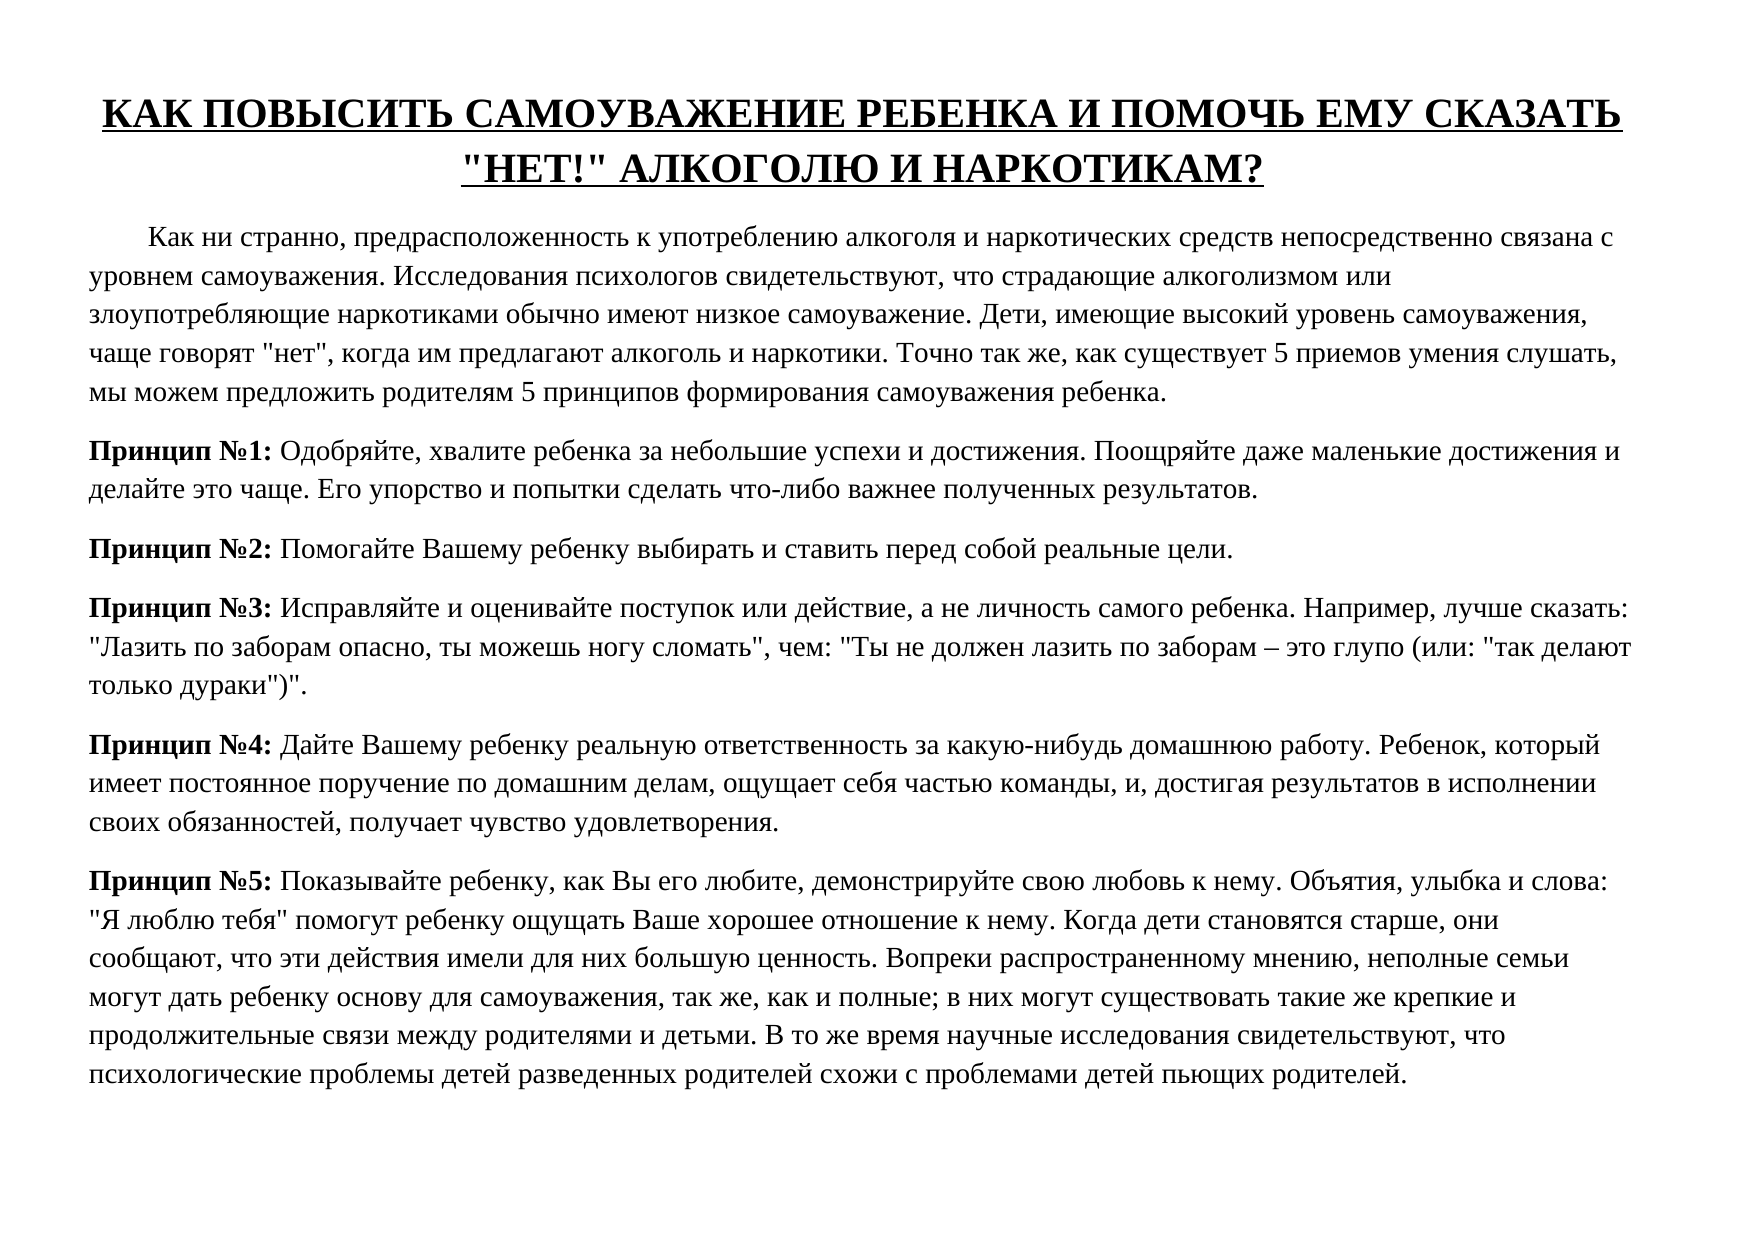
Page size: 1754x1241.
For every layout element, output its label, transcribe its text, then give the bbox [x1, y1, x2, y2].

text Принцип №2: Помогайте Вашему ребенку выбирать и ставить перед собой реальные цели. [89, 531, 1636, 564]
text КАК ПОВЫСИТЬ САМОУВАЖЕНИЕ РЕБЕНКА И ПОМОЧЬ ЕМУ СКАЗАТЬ "НЕТ!" АЛКОГОЛЮ И НАРКОТИКАМ? [89, 88, 1636, 192]
text Принцип №5: Показывайте ребенку, как Вы его любите, демонстрируйте свою любовь к нему. Объятия, улыбка и слова: "Я люблю тебя" помогут ребенку ощущать Ваше хорошее отношение к нему. Когда дети становятся старше, они сообщают, что эти действия имели для них большую ценность. Вопреки распространенному мнению, неполные семьи могут дать ребенку основу для самоуважения, так же, как и полные; в них могут существовать такие же крепкие и продолжительные связи между родителями и детьми. В то же время научные исследования свидетельствуют, что психологические проблемы детей разведенных родителей схожи с проблемами детей пьющих родителей. [89, 863, 1636, 1089]
text Принцип №1: Одобряйте, хвалите ребенка за небольшие успехи и достижения. Поощряйте даже маленькие достижения и делайте это чаще. Его упорство и попытки сделать что-либо важнее полученных результатов. [89, 433, 1636, 505]
text Как ни странно, предрасположенность к употреблению алкоголя и наркотических средств непосредственно связана с уровнем самоуважения. Исследования психологов свидетельствуют, что страдающие алкоголизмом или злоупотребляющие наркотиками обычно имеют низкое самоуважение. Дети, имеющие высокий уровень самоуважения, чаще говорят "нет", когда им предлагают алкоголь и наркотики. Точно так же, как существует 5 приемов умения слушать, мы можем предложить родителям 5 принципов формирования самоуважения ребенка. [89, 219, 1636, 407]
text Принцип №3: Исправляйте и оценивайте поступок или действие, а не личность самого ребенка. Например, лучше сказать: "Лазить по заборам опасно, ты можешь ногу сломать", чем: "Ты не должен лазить по заборам – это глупо (или: "так делают только дураки")". [89, 590, 1636, 701]
text Принцип №4: Дайте Вашему ребенку реальную ответственность за какую-нибудь домашнюю работу. Ребенок, который имеет постоянное поручение по домашним делам, ощущает себя частью команды, и, достигая результатов в исполнении своих обязанностей, получает чувство удовлетворения. [89, 727, 1636, 837]
